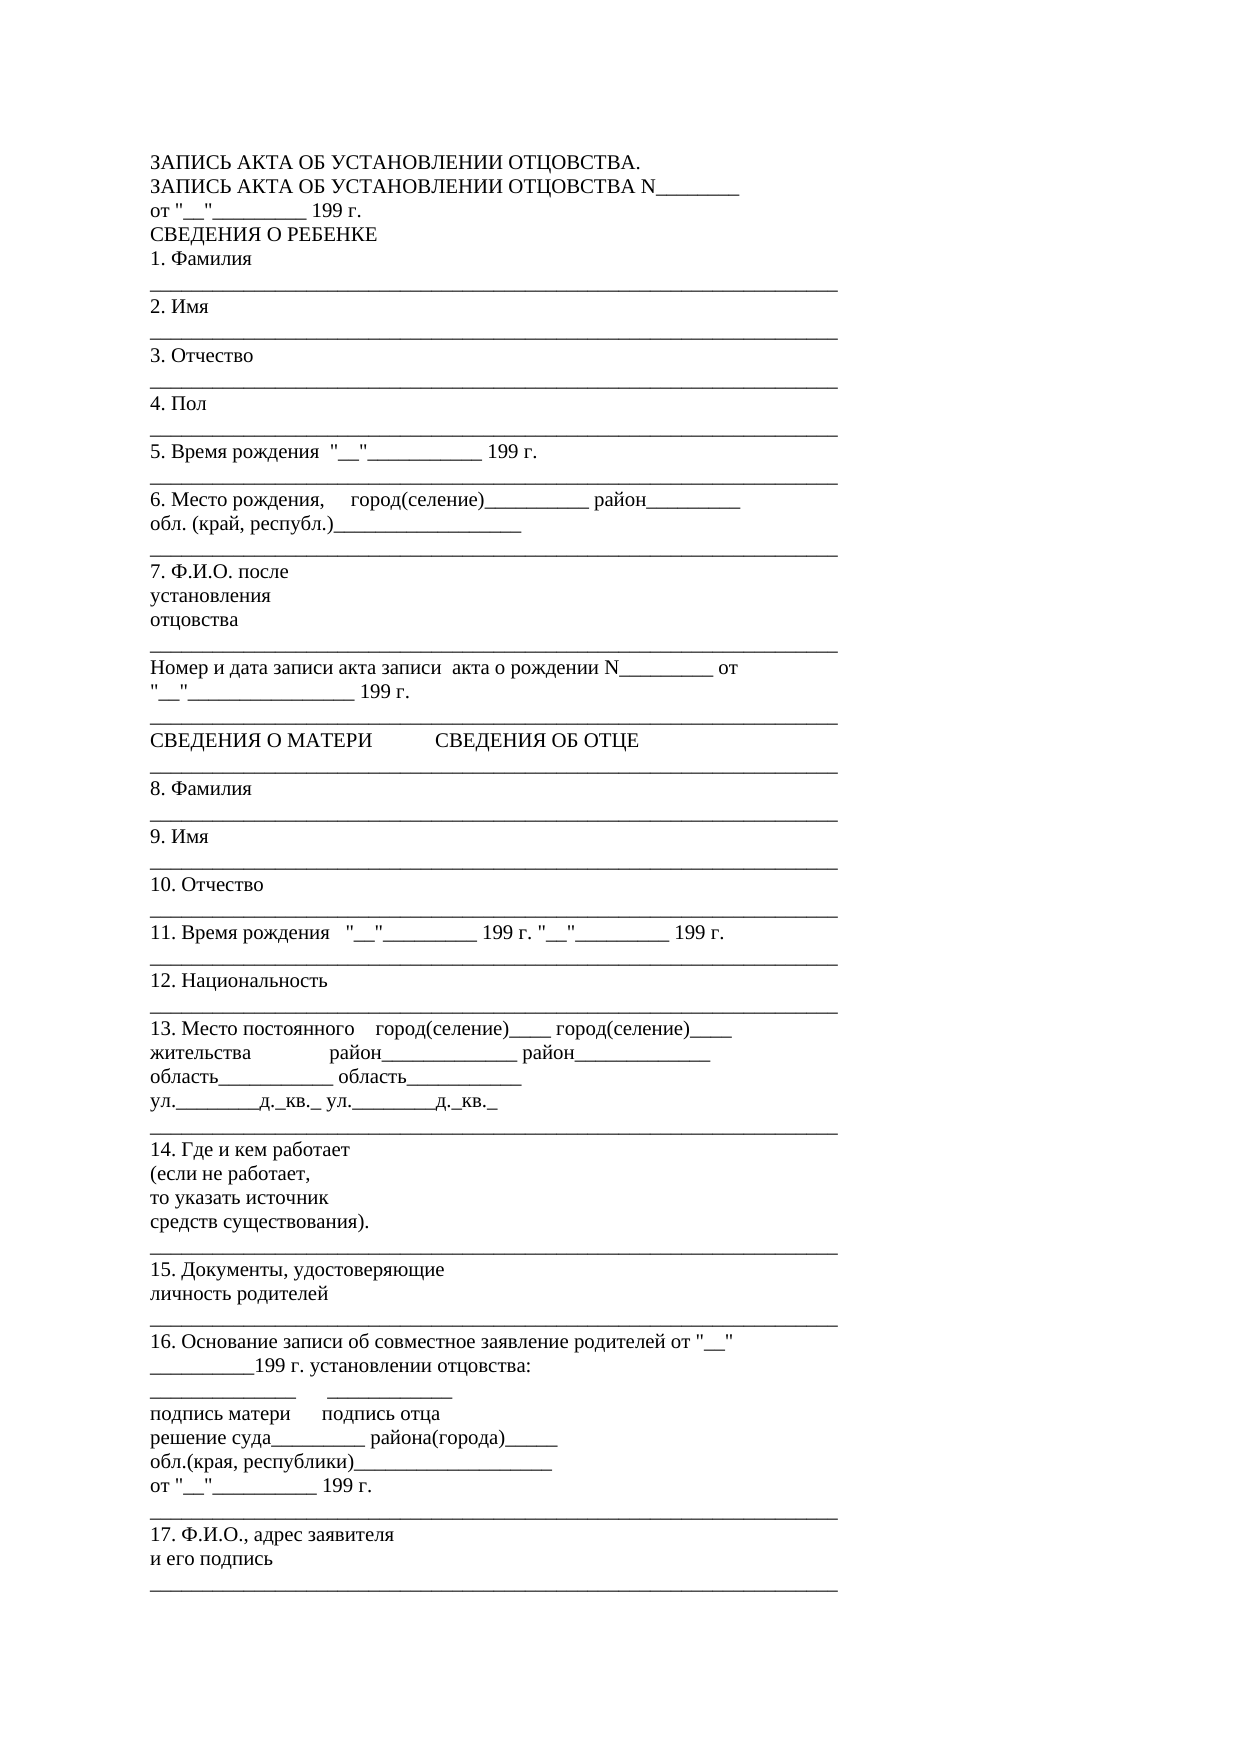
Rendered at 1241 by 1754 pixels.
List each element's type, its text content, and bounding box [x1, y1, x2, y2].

text 9. Имя [150, 824, 1090, 848]
text __________________________________________________________________ [150, 1305, 1090, 1329]
text средств существования). [150, 1209, 1090, 1233]
text 17. Ф.И.О., адрес заявителя [150, 1522, 1090, 1546]
text 13. Место постоянного город(селение)____ город(селение)____ [150, 1016, 1090, 1040]
text установления [150, 583, 1090, 607]
text СВЕДЕНИЯ О МАТЕРИ СВЕДЕНИЯ ОБ ОТЦЕ [150, 727, 1090, 752]
text __________________________________________________________________ [150, 896, 1090, 920]
text __________________________________________________________________ [150, 752, 1090, 776]
text "__"________________ 199 г. [150, 679, 1090, 703]
text решение суда_________ района(города)_____ [150, 1425, 1090, 1449]
text 4. Пол [150, 391, 1090, 415]
text и его подпись [150, 1546, 1090, 1570]
text от "__"_________ 199 г. [150, 198, 1090, 222]
text __________________________________________________________________ [150, 631, 1090, 655]
text __________________________________________________________________ [150, 367, 1090, 391]
text 1. Фамилия [150, 246, 1090, 270]
text обл.(края, республики)___________________ [150, 1449, 1090, 1473]
text 3. Отчество [150, 342, 1090, 367]
text от "__"__________ 199 г. [150, 1473, 1090, 1497]
text __________________________________________________________________ [150, 1112, 1090, 1137]
text подпись матери подпись отца [150, 1401, 1090, 1425]
text __________________________________________________________________ [150, 944, 1090, 968]
text ул.________д._кв._ ул.________д._кв._ [150, 1088, 1090, 1112]
text ______________ ____________ [150, 1377, 1090, 1401]
text __________________________________________________________________ [150, 463, 1090, 487]
text __________________________________________________________________ [150, 992, 1090, 1016]
text ЗАПИСЬ АКТА ОБ УСТАНОВЛЕНИИ ОТЦОВСТВА N________ [150, 174, 1090, 198]
text __________199 г. установлении отцовства: [150, 1353, 1090, 1377]
text __________________________________________________________________ [150, 1233, 1090, 1257]
text 15. Документы, удостоверяющие [150, 1257, 1090, 1281]
text Номер и дата записи акта записи акта о рождении N_________ от [150, 655, 1090, 679]
text ЗАПИСЬ АКТА ОБ УСТАНОВЛЕНИИ ОТЦОВСТВА. [150, 150, 1090, 174]
text 10. Отчество [150, 872, 1090, 896]
text 5. Время рождения "__"___________ 199 г. [150, 439, 1090, 463]
text область___________ область___________ [150, 1064, 1090, 1088]
text 7. Ф.И.О. после [150, 559, 1090, 583]
text 8. Фамилия [150, 776, 1090, 800]
text (если не работает, [150, 1161, 1090, 1185]
text 16. Основание записи об совместное заявление родителей от "__" [150, 1329, 1090, 1353]
text СВЕДЕНИЯ О РЕБЕНКЕ [150, 222, 1090, 246]
text 11. Время рождения "__"_________ 199 г. "__"_________ 199 г. [150, 920, 1090, 944]
text личность родителей [150, 1281, 1090, 1305]
text __________________________________________________________________ [150, 703, 1090, 727]
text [150, 1497, 1090, 1522]
text жительства район_____________ район_____________ [150, 1040, 1090, 1064]
text __________________________________________________________________ [150, 270, 1090, 294]
text __________________________________________________________________ [150, 318, 1090, 342]
text __________________________________________________________________ [150, 535, 1090, 559]
text 14. Где и кем работает [150, 1137, 1090, 1161]
text __________________________________________________________________ [150, 415, 1090, 439]
text 6. Место рождения, город(селение)__________ район_________ [150, 487, 1090, 511]
text то указать источник [150, 1185, 1090, 1209]
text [150, 1570, 1090, 1594]
text 2. Имя [150, 294, 1090, 318]
text __________________________________________________________________ [150, 848, 1090, 872]
text __________________________________________________________________ [150, 800, 1090, 824]
text отцовства [150, 607, 1090, 631]
text обл. (край, республ.)__________________ [150, 511, 1090, 535]
text 12. Национальность [150, 968, 1090, 992]
